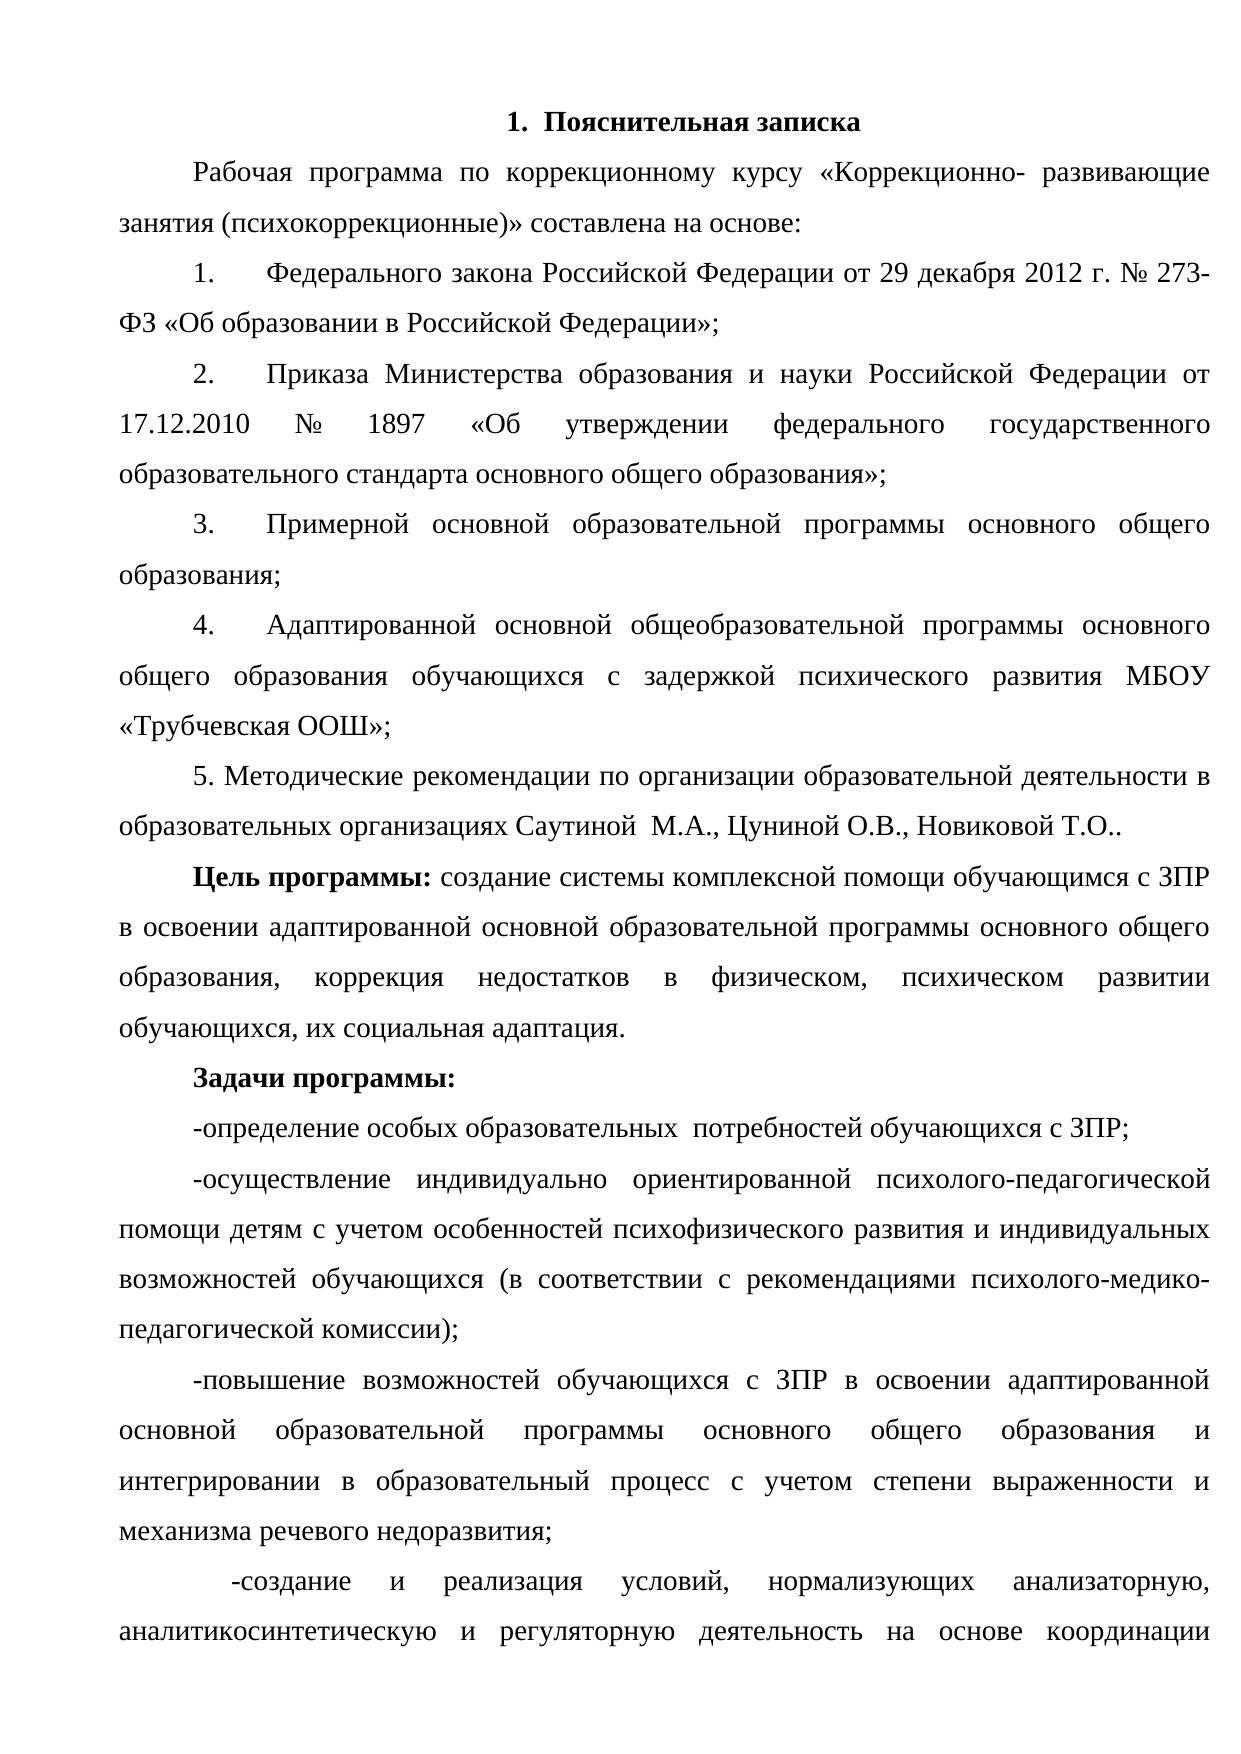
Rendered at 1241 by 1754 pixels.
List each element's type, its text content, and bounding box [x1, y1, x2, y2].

text 2. Приказа Министерства образования и науки Российской Федерации от 17.12.2010 № 1897 «Об утверждении федерального государственного образовательного стандарта основного общего образования»; [119, 356, 1211, 490]
text 1. Федерального закона Российской Федерации от 29 декабря 2012 г. № 273-ФЗ «Об образовании в Российской Федерации»; [119, 255, 1211, 339]
text Цель программы: создание системы комплексной помощи обучающимся с ЗПР в освоении адаптированной основной образовательной программы основного общего образования, коррекция недостатков в физическом, психическом развитии обучающихся, их социальная адаптация. [119, 859, 1211, 1043]
text Задачи программы: [119, 1060, 1211, 1094]
text 3. Примерной основной образовательной программы основного общего образования; [119, 507, 1211, 591]
text -осуществление индивидуально ориентированной психолого-педагогической помощи детям с учетом особенностей психофизического развития и индивидуальных возможностей обучающихся (в соответствии с рекомендациями психолого-медико-педагогической комиссии); [119, 1161, 1211, 1345]
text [119, 1563, 1211, 1647]
text -повышение возможностей обучающихся с ЗПР в освоении адаптированной основной образовательной программы основного общего образования и интегрировании в образовательный процесс с учетом степени выраженности и механизма речевого недоразвития; [119, 1362, 1211, 1546]
text -определение особых образовательных потребностей обучающихся с ЗПР; [119, 1110, 1211, 1144]
text 5. Методические рекомендации по организации образовательной деятельности в образовательных организациях Саутиной М.А., Цуниной О.В., Новиковой Т.О.. [119, 758, 1211, 842]
text 4. Адаптированной основной общеобразовательной программы основного общего образования обучающихся с задержкой психического развития МБОУ «Трубчевская ООШ»; [119, 607, 1211, 741]
text Рабочая программа по коррекционному курсу «Коррекционно- развивающие занятия (психокоррекционные)» составлена на основе: [119, 154, 1211, 238]
subtitle Пояснительная записка [156, 104, 1211, 138]
